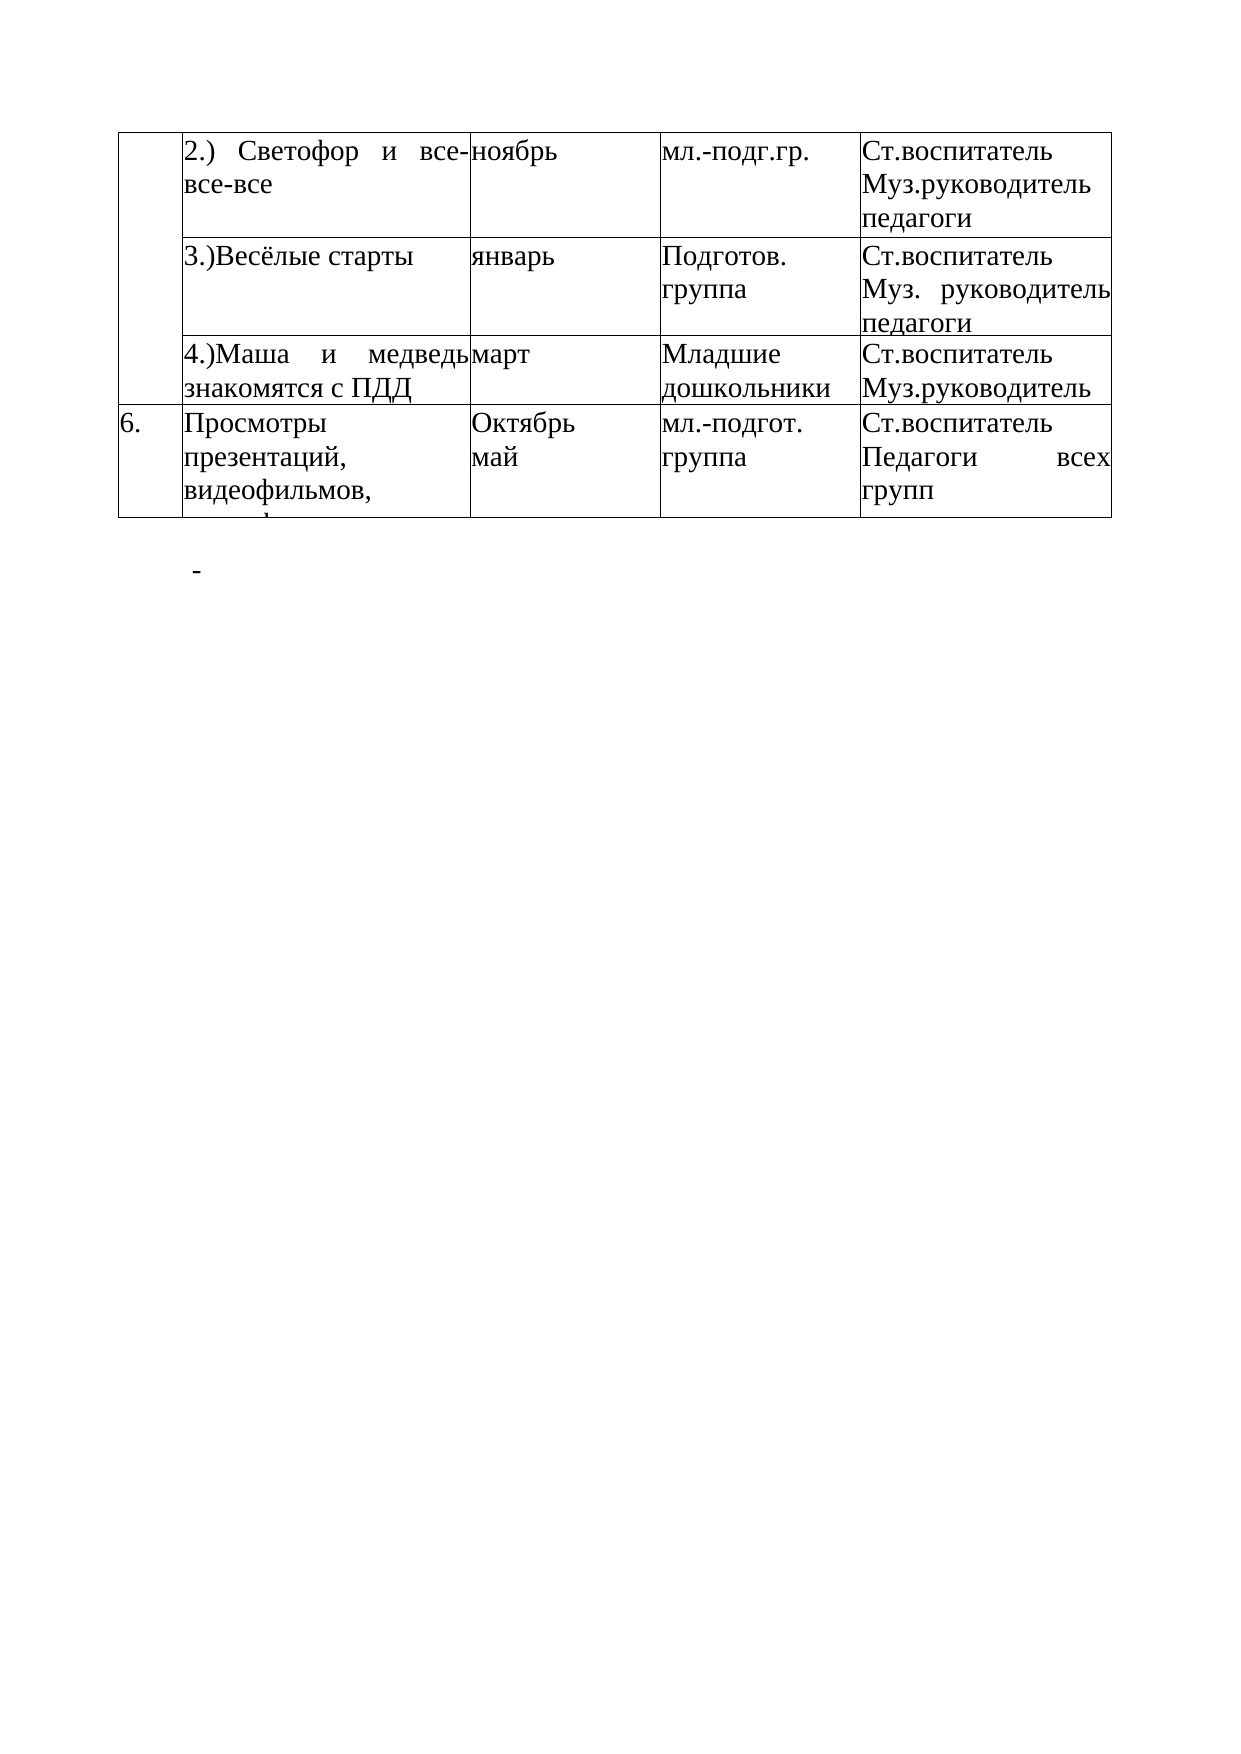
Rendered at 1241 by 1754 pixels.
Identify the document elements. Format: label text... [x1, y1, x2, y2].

table_cell 3.)Весёлые старты [183, 238, 470, 335]
table_cell [119, 133, 182, 404]
table_cell 6. [119, 405, 182, 517]
table_cell январь [471, 238, 660, 335]
table_cell Младшие дошкольники [661, 336, 860, 404]
text - [118, 552, 1116, 585]
table_cell ноябрь [471, 133, 660, 237]
table_cell Подготов. группа [661, 238, 860, 335]
table_cell мл.-подг.гр. [661, 133, 860, 237]
table_cell 2.) Светофор и все- все-все [183, 133, 470, 237]
table_cell Просмотры презентаций, видеофильмов, мультфильмов, телепередач по профилактике ДТТ [183, 405, 470, 517]
table_cell 4.)Маша и медведь знакомятся с ПДД [183, 336, 470, 404]
table_cell мл.-подгот. группа [661, 405, 860, 517]
table_cell Ст.воспитатель Педагоги всех групп [861, 405, 1111, 517]
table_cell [861, 133, 1111, 237]
table_cell Ст.воспитатель Муз.руководитель педагоги [861, 336, 1111, 404]
table_cell Ст.воспитатель Муз. руководитель педагоги [861, 238, 1111, 335]
table_cell Октябрь май [471, 405, 660, 517]
table_cell март [471, 336, 660, 404]
